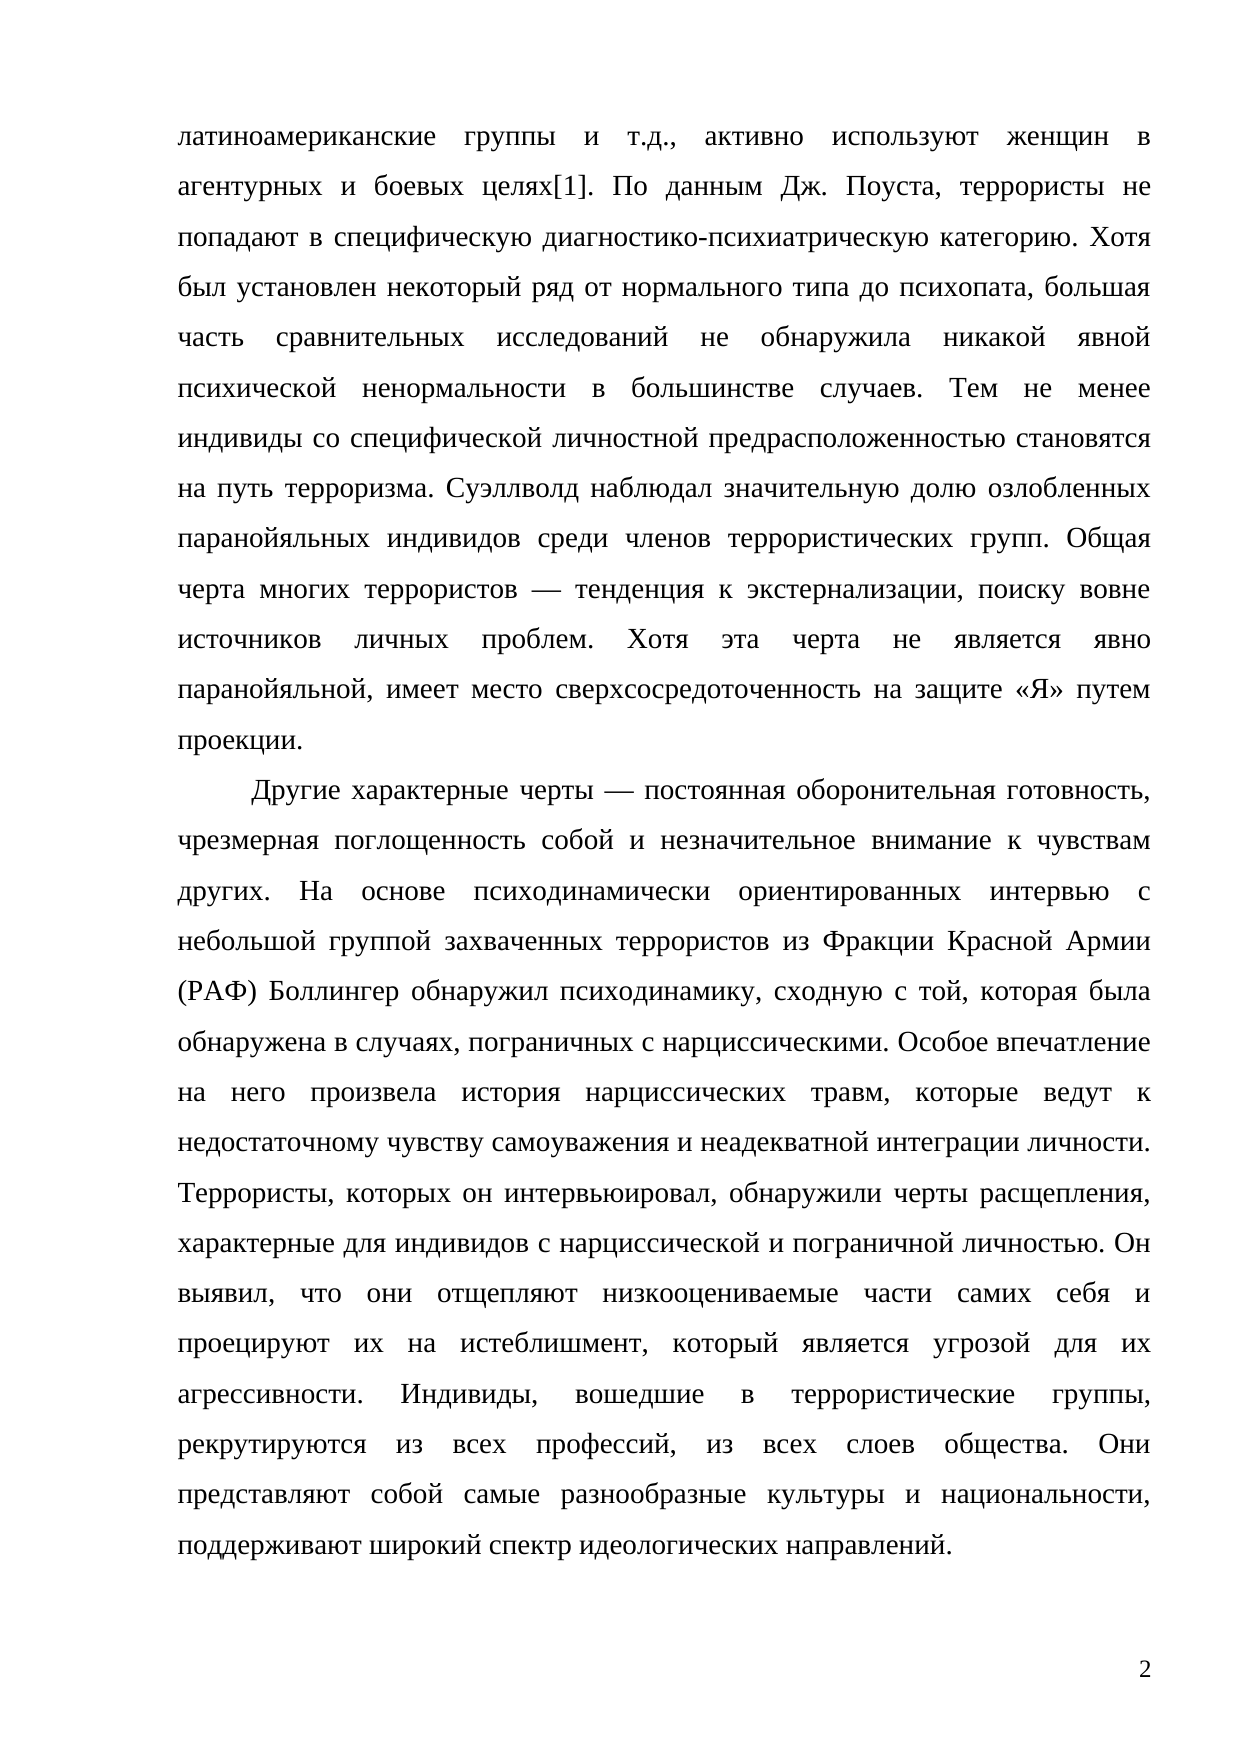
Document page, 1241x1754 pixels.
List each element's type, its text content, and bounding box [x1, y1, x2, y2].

text Другие характерные черты — постоянная оборонительная готовность, чрезмерная поглощенность собой и незначительное внимание к чувствам других. На основе психодинамически ориентированных интервью с небольшой группой захваченных террористов из Фракции Красной Армии (РАФ) Боллингер обнаружил психодинамику, сходную с той, которая была обнаружена в случаях, пограничных с нарциссическими. Особое впечатление на него произвела история нарциссических травм, которые ведут к недостаточному чувству самоуважения и неадекватной интеграции личности. Террористы, которых он интервьюировал, обнаружили черты расщепления, характерные для индивидов с нарциссической и пограничной личностью. Он выявил, что они отщепляют низкооцениваемые части самих себя и проецируют их на истеблишмент, который является угрозой для их агрессивности. Индивиды, вошедшие в террористические группы, рекрутируются из всех профессий, из всех слоев общества. Они представляют собой самые разнообразные культуры и национальности, поддерживают широкий спектр идеологических направлений. [177, 772, 1152, 1560]
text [177, 118, 1152, 755]
